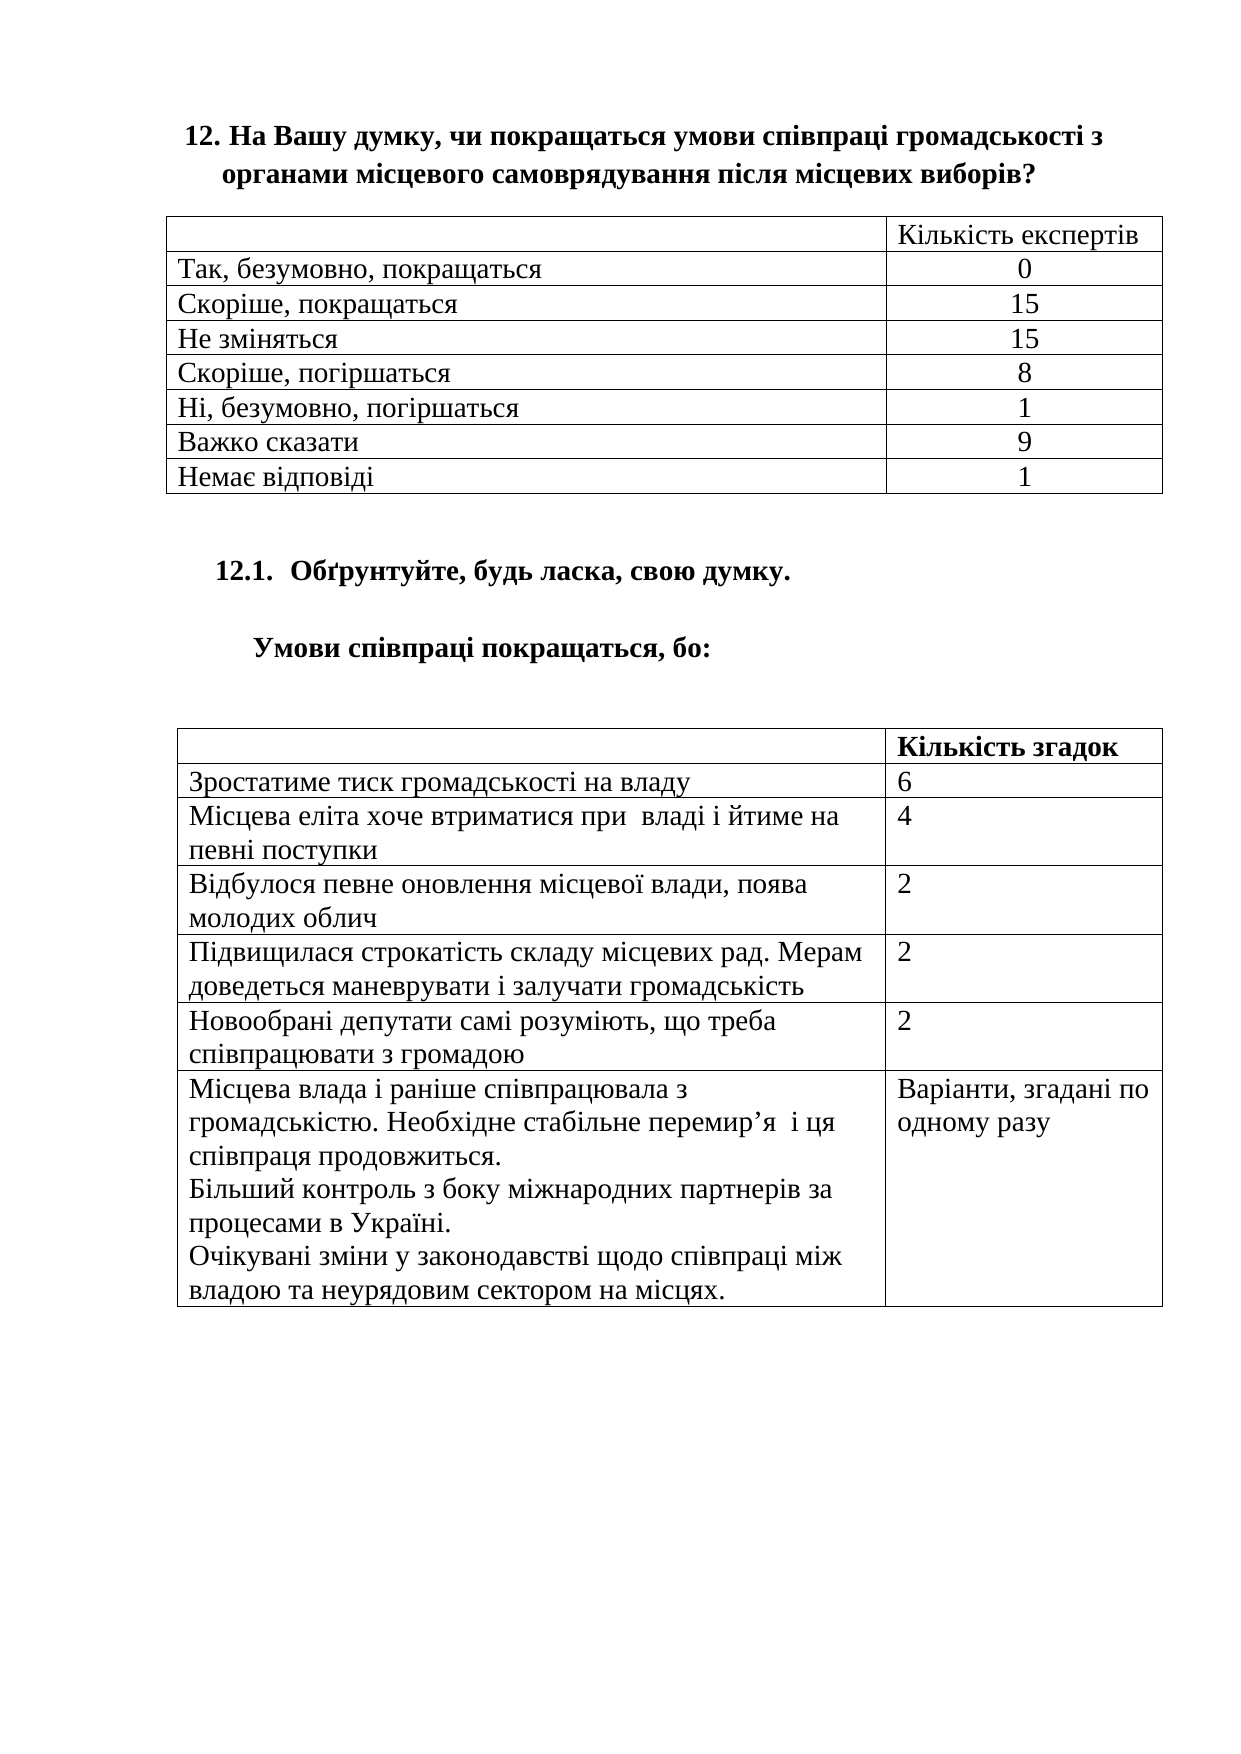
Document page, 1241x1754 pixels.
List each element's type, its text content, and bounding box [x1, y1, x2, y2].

table_header [178, 729, 885, 763]
list Умови співпраці покращаться, бо: [252, 630, 1152, 664]
table_cell 1 [887, 390, 1162, 423]
table_cell Зростатиме тиск громадськості на владу [178, 764, 885, 797]
table_cell Не зміняться [167, 321, 886, 354]
table_cell 0 [887, 252, 1162, 285]
table_cell Місцева влада і раніше співпрацювала з громадськістю. Необхідне стабільне перемир’я і ця співпраця продовжиться. Більший контроль з боку міжнародних партнерів за процесами в Україні. Очікувані зміни у законодавстві щодо співпраці між владою та неурядовим сектором на місцях. [178, 1071, 885, 1306]
table_cell 2 [886, 866, 1162, 933]
table_cell 8 [887, 355, 1162, 389]
table_header Кількість експертів [887, 217, 1162, 251]
table_cell 15 [887, 321, 1162, 354]
table_cell Скоріше, погіршаться [167, 355, 886, 389]
table_cell Важко сказати [167, 425, 886, 458]
table_cell Так, безумовно, покращаться [167, 252, 886, 285]
table_cell 1 [887, 459, 1162, 493]
table_cell 2 [886, 1003, 1162, 1070]
table_cell Немає відповіді [167, 459, 886, 493]
table_header Кількість згадок [886, 729, 1162, 763]
table_cell 6 [886, 764, 1162, 797]
table_cell Ні, безумовно, погіршаться [167, 390, 886, 423]
table_cell 9 [887, 425, 1162, 458]
table_cell Відбулося певне оновлення місцевої влади, поява молодих облич [178, 866, 885, 933]
table_cell Місцева еліта хоче втриматися при владі і йтиме на певні поступки [178, 798, 885, 865]
table_cell 15 [887, 286, 1162, 320]
table_cell Підвищилася строкатість складу місцевих рад. Мерам доведеться маневрувати і залучати громадськість [178, 935, 885, 1002]
list Обґрунтуйте, будь ласка, свою думку. [215, 553, 1152, 587]
table_header [167, 217, 886, 251]
table_cell 2 [886, 935, 1162, 1002]
table_cell Скоріше, покращаться [167, 286, 886, 320]
list На Вашу думку, чи покращаться умови співпраці громадськості з органами місцевого самоврядування після місцевих виборів? [184, 118, 1152, 190]
table_cell Новообрані депутати самі розуміють, що треба співпрацювати з громадою [178, 1003, 885, 1070]
table_cell 4 [886, 798, 1162, 865]
table_cell Варіанти, згадані по одному разу [886, 1071, 1162, 1306]
